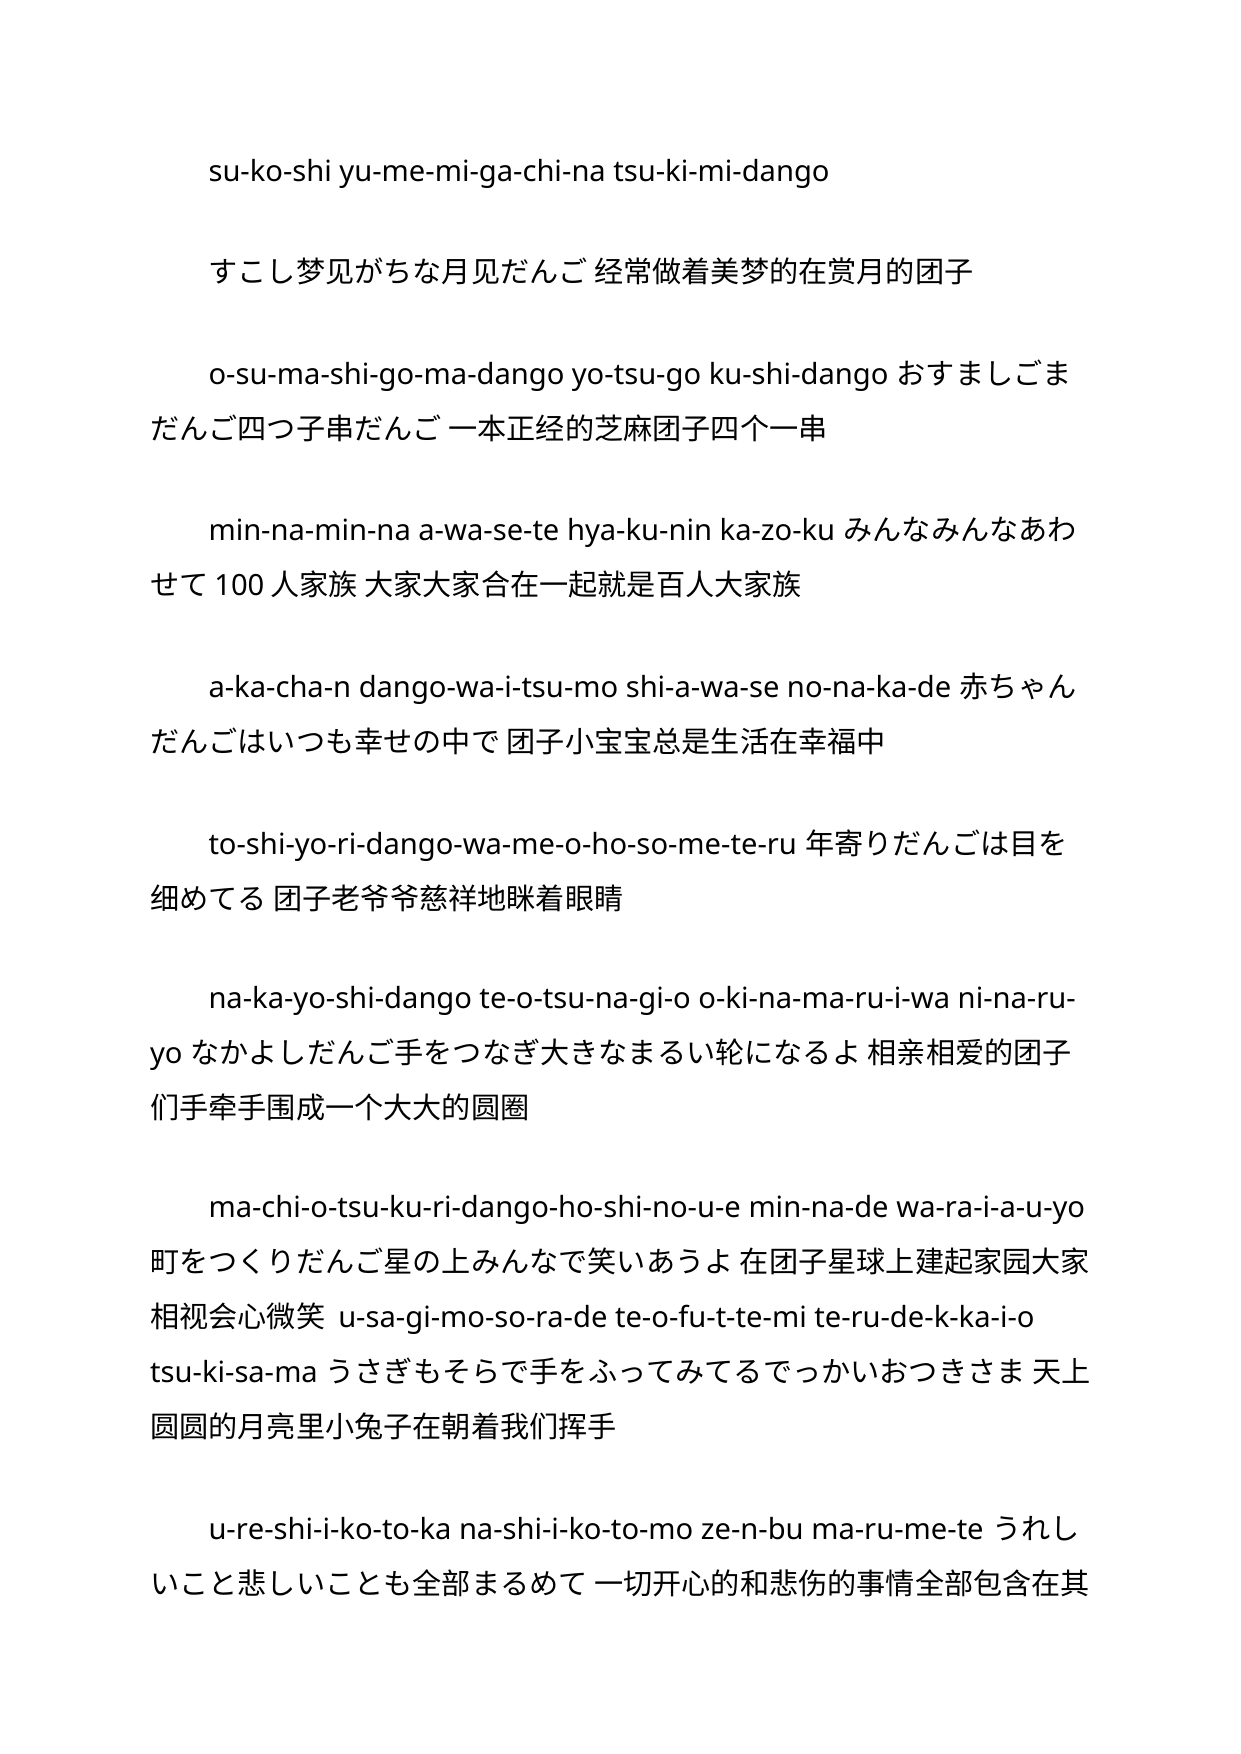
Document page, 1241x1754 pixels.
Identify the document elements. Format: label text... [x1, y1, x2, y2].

text min-na-min-na a-wa-se-te hya-ku-nin ka-zo-ku みんなみんなあわせて100人家族 大家大家合在一起就是百人大家族 [150, 507, 1090, 604]
text すこし梦见がちな月见だんご 经常做着美梦的在赏月的团子 [150, 248, 1090, 291]
text su-ko-shi yu-me-mi-ga-chi-na tsu-ki-mi-dango [150, 150, 1090, 190]
text to-shi-yo-ri-dango-wa-me-o-ho-so-me-te-ru 年寄りだんごは目を细めてる 团子老爷爷慈祥地眯着眼睛 [150, 821, 1090, 918]
text o-su-ma-shi-go-ma-dango yo-tsu-go ku-shi-dango おすましごまだんご四つ子串だんご 一本正经的芝麻团子四个一串 [150, 350, 1090, 447]
text ma-chi-o-tsu-ku-ri-dango-ho-shi-no-u-e min-na-de wa-ra-i-a-u-yo 町をつくりだんご星の上みんなで笑いあうよ 在团子星球上建起家园大家相视会心微笑 u-sa-gi-mo-so-ra-de te-o-fu-t-te-mi te-ru-de-k-ka-i-o tsu-ki-sa-ma うさぎもそらで手をふってみてるでっかいおつきさま 天上圆圆的月亮里小兔子在朝着我们挥手 [150, 1187, 1090, 1446]
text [150, 1506, 1090, 1603]
text na-ka-yo-shi-dango te-o-tsu-na-gi-o o-ki-na-ma-ru-i-wa ni-na-ru-yo なかよしだんご手をつなぎ大きなまるい轮になるよ 相亲相爱的团子们手牵手围成一个大大的圆圈 [150, 977, 1090, 1127]
text a-ka-cha-n dango-wa-i-tsu-mo shi-a-wa-se no-na-ka-de 赤ちゃんだんごはいつも幸せの中で 团子小宝宝总是生活在幸福中 [150, 664, 1090, 761]
